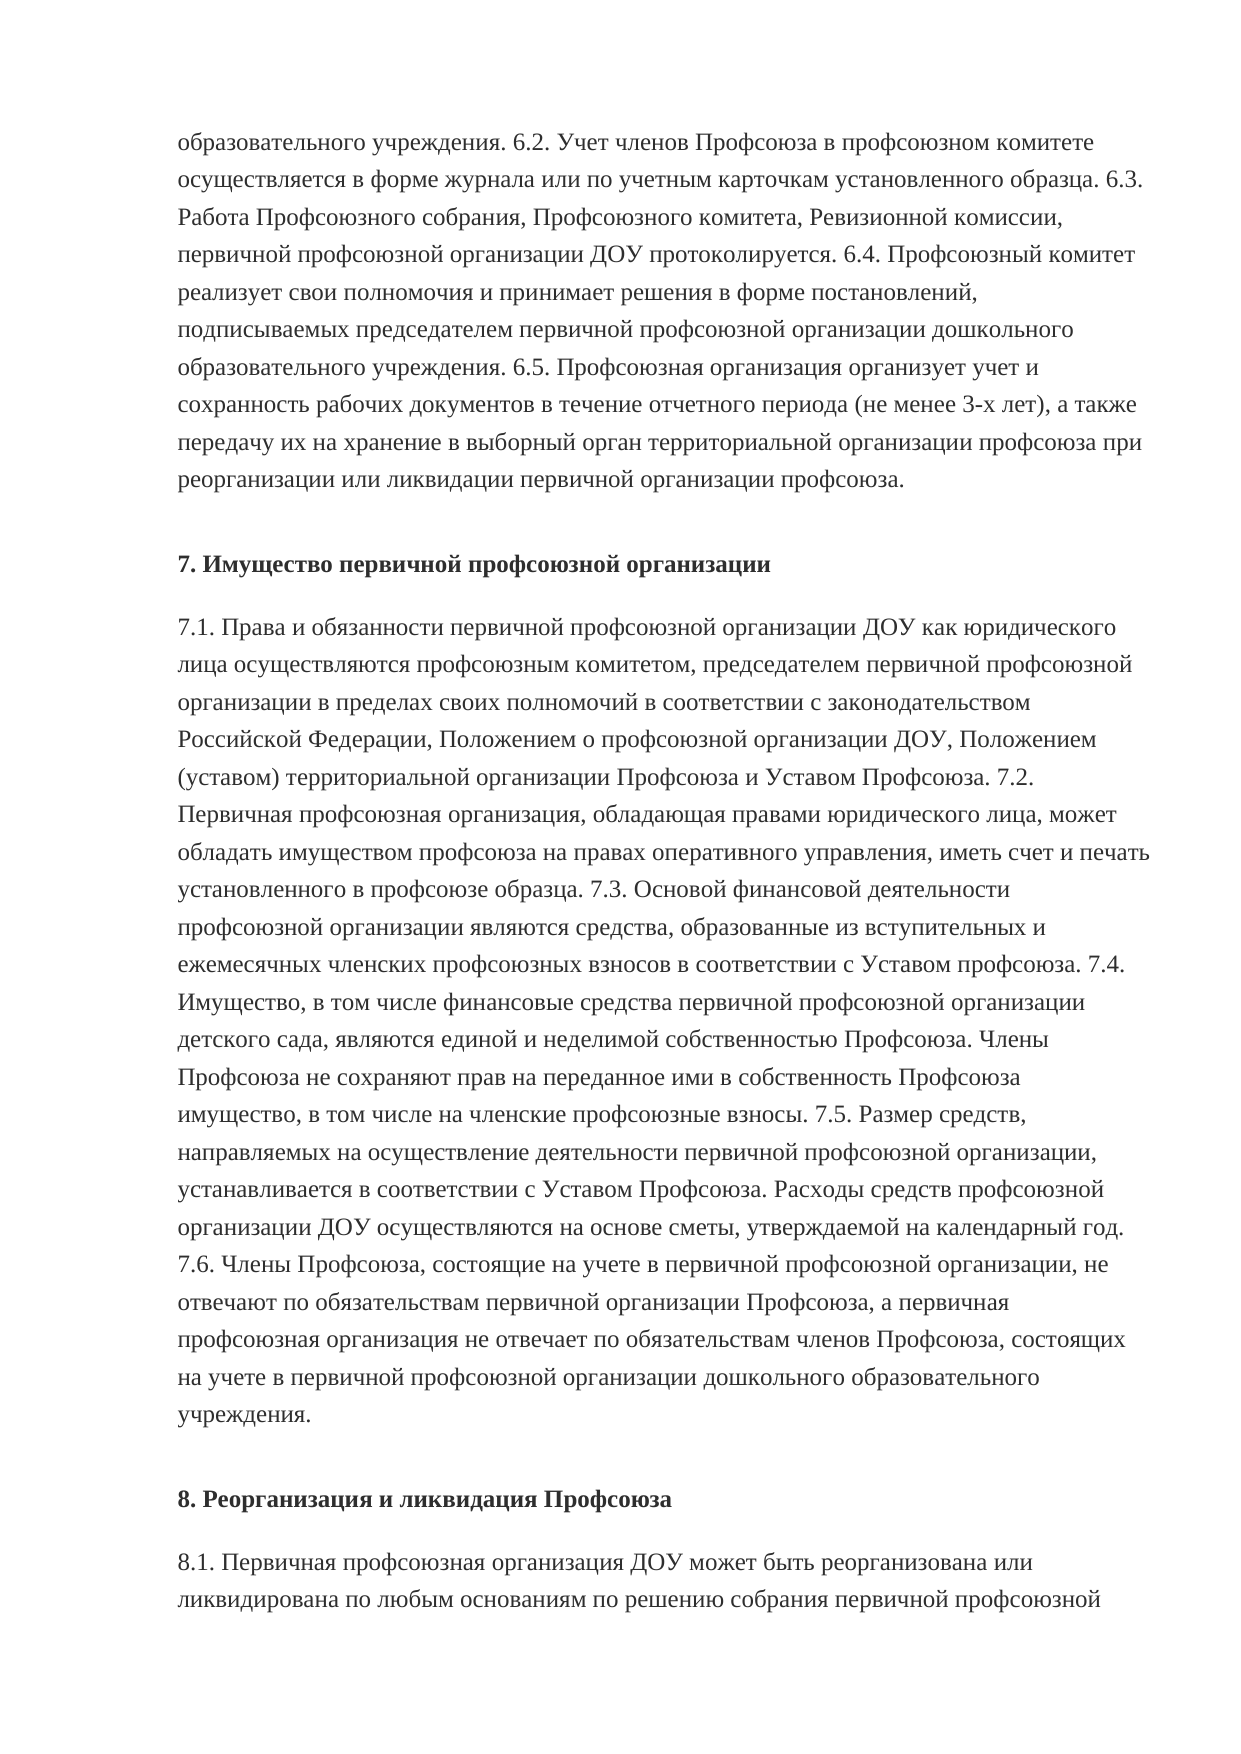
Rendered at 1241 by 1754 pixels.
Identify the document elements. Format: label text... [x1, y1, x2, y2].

text 7. Имущество первичной профсоюзной организации [177, 543, 1152, 578]
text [177, 1538, 1152, 1613]
text 8. Реорганизация и ликвидация Профсоюза [177, 1478, 1152, 1513]
text 7.1. Права и обязанности первичной профсоюзной организации ДОУ как юридического лица осуществляются профсоюзным комитетом, председателем первичной профсоюзной организации в пределах своих полномочий в соответствии с законодательством Российской Федерации, Положением о профсоюзной организации ДОУ, Положением (уставом) территориальной организации Профсоюза и Уставом Профсоюза. 7.2. Первичная профсоюзная организация, обладающая правами юридического лица, может обладать имуществом профсоюза на правах оперативного управления, иметь счет и печать установленного в профсоюзе образца. 7.3. Основой финансовой деятельности профсоюзной организации являются средства, образованные из вступительных и ежемесячных членских профсоюзных взносов в соответствии с Уставом профсоюза. 7.4. Имущество, в том числе финансовые средства первичной профсоюзной организации детского сада, являются единой и неделимой собственностью Профсоюза. Члены Профсоюза не сохраняют прав на переданное ими в собственность Профсоюза имущество, в том числе на членские профсоюзные взносы. 7.5. Размер средств, направляемых на осуществление деятельности первичной профсоюзной организации, устанавливается в соответствии с Уставом Профсоюза. Расходы средств профсоюзной организации ДОУ осуществляются на основе сметы, утверждаемой на календарный год. 7.6. Члены Профсоюза, состоящие на учете в первичной профсоюзной организации, не отвечают по обязательствам первичной организации Профсоюза, а первичная профсоюзная организация не отвечает по обязательствам членов Профсоюза, состоящих на учете в первичной профсоюзной организации дошкольного образовательного учреждения. [177, 603, 1152, 1428]
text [177, 118, 1152, 493]
